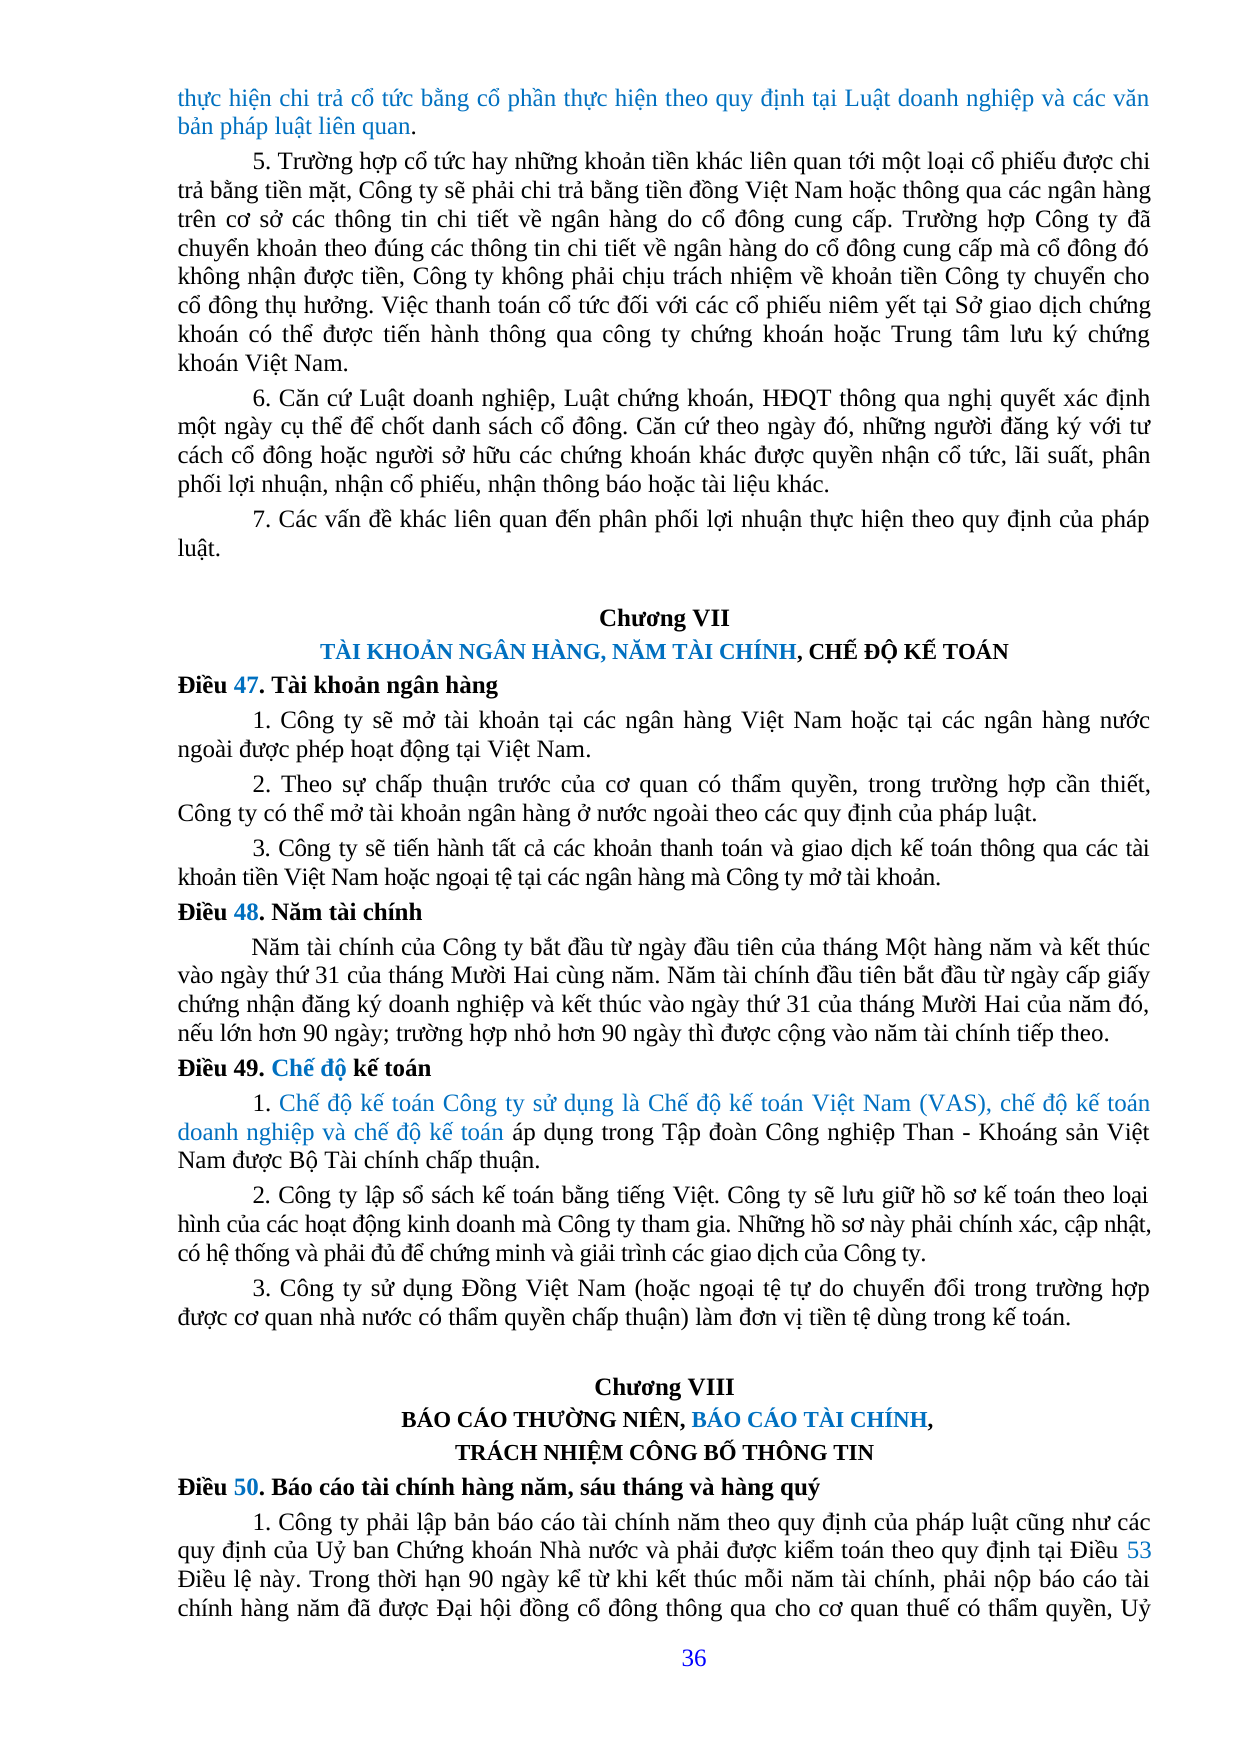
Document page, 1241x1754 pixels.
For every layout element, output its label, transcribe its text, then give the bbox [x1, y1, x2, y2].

text Điều 48. Năm tài chính [177, 897, 1152, 925]
text BÁO CÁO THƯỜNG NIÊN, BÁO CÁO TÀI CHÍNH, [177, 1407, 1152, 1433]
text 2. Theo sự chấp thuận trước của cơ quan có thẩm quyền, trong trường hợp cần thiết, Công ty có thể mở tài khoản ngân hàng ở nước ngoài theo các quy định của pháp luật. [177, 769, 1152, 827]
text Chương VIII [177, 1372, 1152, 1400]
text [177, 1507, 1152, 1622]
text 6. Căn cứ Luật doanh nghiệp, Luật chứng khoán, HĐQT thông qua nghị quyết xác định một ngày cụ thể để chốt danh sách cổ đông. Căn cứ theo ngày đó, những người đăng ký với tư cách cổ đông hoặc người sở hữu các chứng khoán khác được quyền nhận cổ tức, lãi suất, phân phối lợi nhuận, nhận cổ phiếu, nhận thông báo hoặc tài liệu khác. [177, 383, 1152, 498]
text 3. Công ty sẽ tiến hành tất cả các khoản thanh toán và giao dịch kế toán thông qua các tài khoản tiền Việt hoặc ngoại tệ tại các ngân hàng mà Công ty mở tài khoản. [177, 833, 1152, 890]
text 5. Trường hợp cổ tức hay những khoản tiền khác liên quan tới một loại cổ phiếu được chi trả bằng tiền mặt, Công ty sẽ phải chi trả bằng tiền đồng Việt hoặc thông qua các ngân hàng trên cơ sở các thông tin chi tiết về ngân hàng do cổ đông cung cấp. Trường hợp Công ty đã chuyển khoản theo đúng các thông tin chi tiết về ngân hàng do cổ đông cung cấp mà cổ đông đó không nhận được tiền, Công ty không phải chịu trách nhiệm về khoản tiền Công ty chuyển cho cổ đông thụ hưởng. Việc thanh toán cổ tức đối với các cổ phiếu niêm yết tại Sở giao dịch chứng khoán có thể được tiến hành thông qua công ty chứng khoán hoặc Trung tâm lưu ký chứng khoán Việt . [177, 146, 1152, 376]
text TRÁCH NHIỆM CÔNG BỐ THÔNG TIN [177, 1439, 1152, 1466]
text Năm tài chính của Công ty bắt đầu từ ngày đầu tiên của tháng Một hàng năm và kết thúc vào ngày thứ 31 của tháng Mười Hai cùng năm. Năm tài chính đầu tiên bắt đầu từ ngày cấp giấy chứng nhận đăng ký doanh nghiệp và kết thúc vào ngày thứ 31 của tháng Mười Hai của năm đó, nếu lớn hơn 90 ngày; trường hợp nhỏ hơn 90 ngày thì được cộng vào năm tài chính tiếp theo. [177, 932, 1152, 1047]
text 2. Công ty lập sổ sách kế toán bằng tiếng Việt. Công ty sẽ lưu giữ hồ sơ kế toán theo loại hình của các hoạt động kinh doanh mà Công ty tham gia. Những hồ sơ này phải chính xác, cập nhật, có hệ thống và phải đủ để chứng minh và giải trình các giao dịch của Công ty. [177, 1180, 1152, 1267]
text Điều 49. Chế độ kế toán [177, 1053, 1152, 1082]
text 3. Công ty sử dụng Đồng Việt (hoặc ngoại tệ tự do chuyển đổi trong trường hợp được cơ quan nhà nước có thẩm quyền chấp thuận) làm đơn vị tiền tệ dùng trong kế toán. [177, 1273, 1152, 1330]
text Điều 50. Báo cáo tài chính hàng năm, sáu tháng và hàng quý [177, 1472, 1152, 1501]
text TÀI KHOẢN NGÂN HÀNG, NĂM TÀI CHÍNH, CHẾ ĐỘ KẾ TOÁN [177, 638, 1152, 664]
text 1. Chế độ kế toán Công ty sử dụng là Chế độ kế toán Việt Nam (VAS), chế độ kế toán doanh nghiệp và chế độ kế toán áp dụng trong Tập đoàn Công nghiệp Than - Khoáng sản Việt được Bộ Tài chính chấp thuận. [177, 1088, 1152, 1174]
text Chương VII [177, 603, 1152, 631]
text Điều 47. Tài khoản ngân hàng [177, 670, 1152, 699]
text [177, 83, 1152, 140]
text 1. Công ty sẽ mở tài khoản tại các ngân hàng Việt hoặc tại các ngân hàng nước ngoài được phép hoạt động tại Việt . [177, 705, 1152, 763]
text 7. Các vấn đề khác liên quan đến phân phối lợi nhuận thực hiện theo quy định của pháp luật. [177, 504, 1152, 561]
